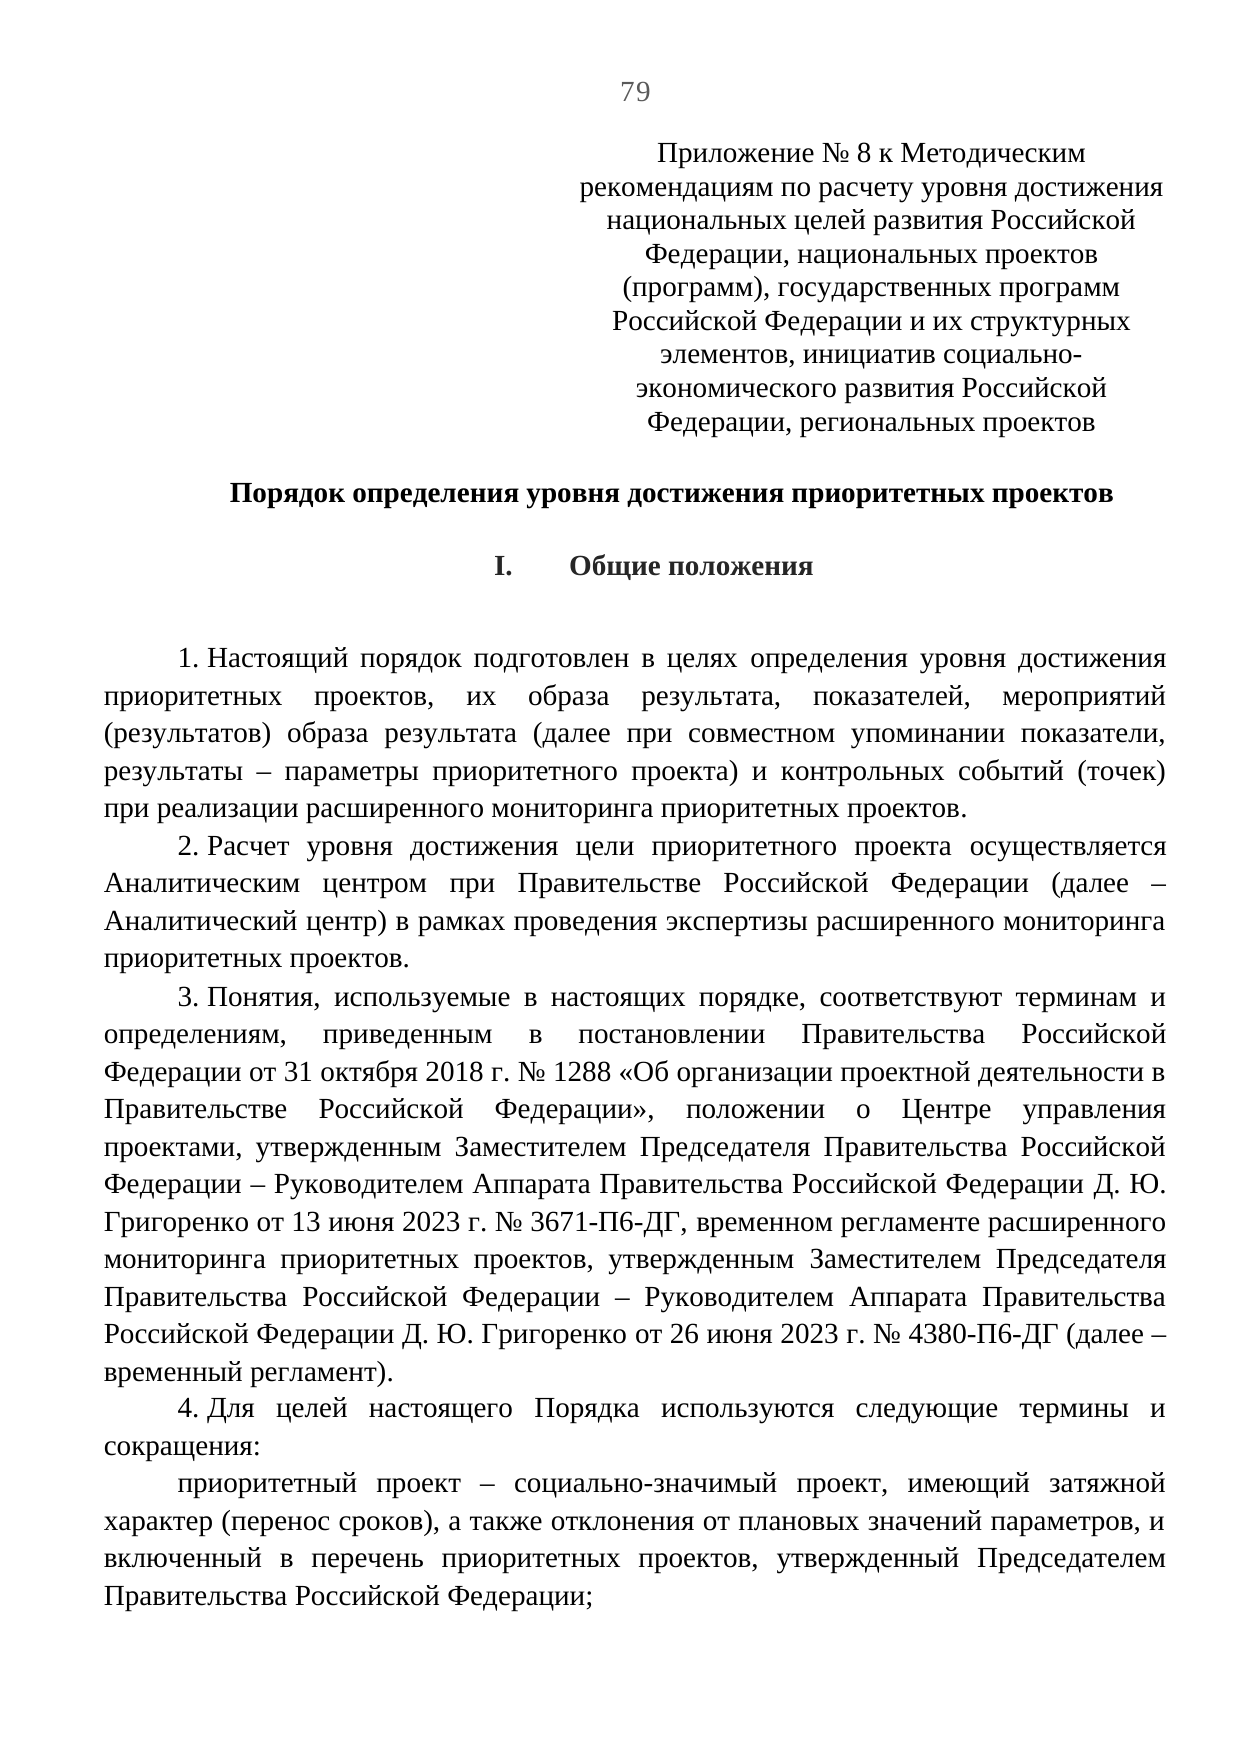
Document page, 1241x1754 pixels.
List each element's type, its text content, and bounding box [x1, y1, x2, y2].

list Настоящий порядок подготовлен в целях определения уровня достижения приоритетных проектов, их образа результата, показателей, мероприятий (результатов) образа результата (далее при совместном упоминании показатели, результаты – параметры приоритетного проекта) и контрольных событий (точек) при реализации расширенного мониторинга приоритетных проектов. [103, 637, 1167, 825]
list Расчет уровня достижения цели приоритетного проекта осуществляется Аналитическим центром при Правительстве Российской Федерации (далее – Аналитический центр) в рамках проведения экспертизы расширенного мониторинга приоритетных проектов. [103, 825, 1167, 975]
list Понятия, используемые в настоящих порядке, соответствуют терминам и определениям, приведенным в постановлении Правительства Российской Федерации от 31 октября 2018 г. № 1288 «Об организации проектной деятельности в Правительстве Российской Федерации», положении о Центре управления проектами, утвержденным Заместителем Председателя Правительства Российской Федерации – Руководителем Аппарата Правительства Российской Федерации Д. Ю. Григоренко от 13 июня 2023 г. № 3671-П6-ДГ, временном регламенте расширенного мониторинга приоритетных проектов, утвержденным Заместителем Председателя Правительства Российской Федерации – Руководителем Аппарата Правительства Российской Федерации Д. Ю. Григоренко от 26 июня 2023 г. № 4380-П6-ДГ (далее – временный регламент). [103, 975, 1167, 1387]
text Порядок определения уровня достижения приоритетных проектов [162, 475, 1167, 508]
list Для целей настоящего Порядка используются следующие термины и сокращения: [103, 1387, 1167, 1462]
text Приложение № 8 к Методическим рекомендациям по расчету уровня достижения национальных целей развития Российской Федерации, национальных проектов (программ), государственных программ Российской Федерации и их структурных элементов, инициатив социально-экономического развития Российской Федерации, региональных проектов [576, 135, 1167, 437]
subtitle Общие положения [141, 546, 1167, 583]
list приоритетный проект – социально-значимый проект, имеющий затяжной характер (перенос сроков), а также отклонения от плановых значений параметров, и включенный в перечень приоритетных проектов, утвержденный Председателем Правительства Российской Федерации; [103, 1462, 1167, 1612]
